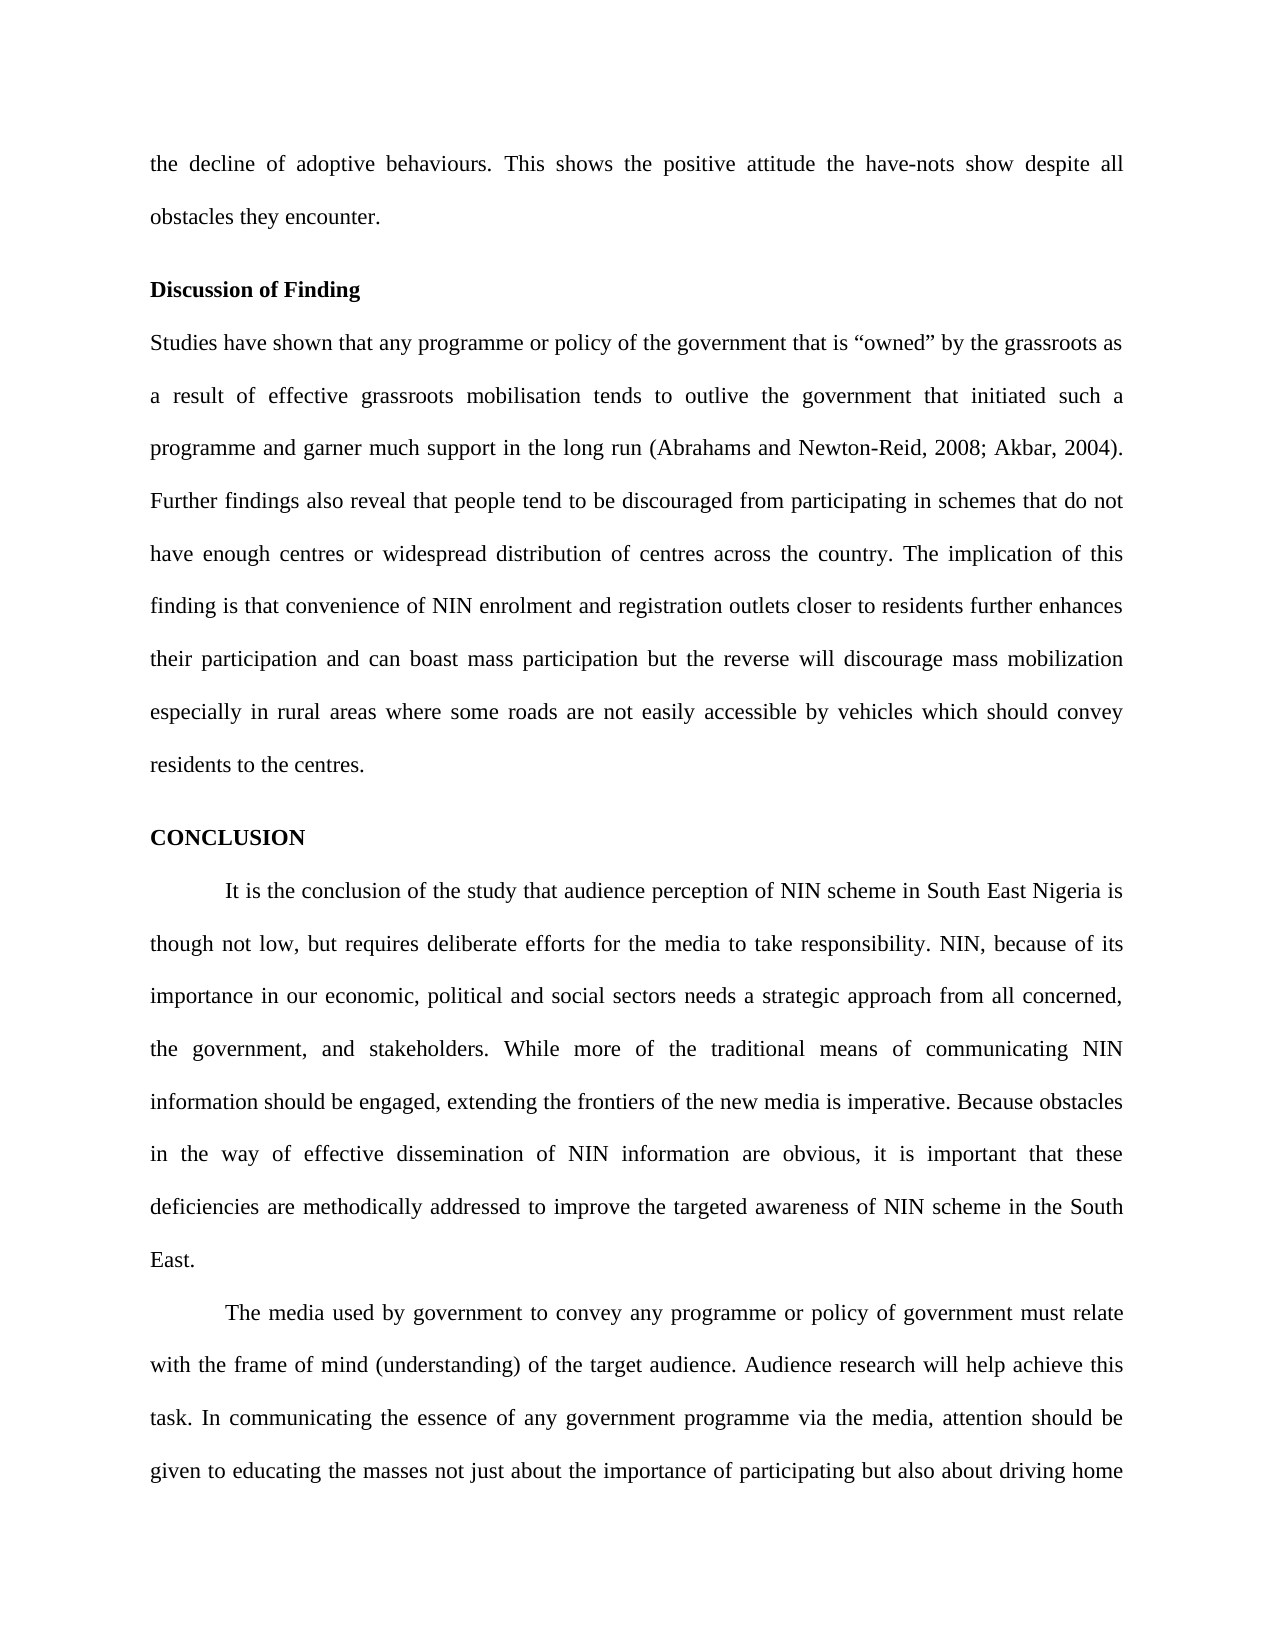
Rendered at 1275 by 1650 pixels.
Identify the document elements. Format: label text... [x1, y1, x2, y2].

text Studies have shown that any programme or policy of the government that is “owned” by the grassroots as a result of effective grassroots mobilisation tends to outlive the government that initiated such a programme and garner much support in the long run (Abrahams and Newton-Reid, 2008; Akbar, 2004). Further findings also reveal that people tend to be discouraged from participating in schemes that do not have enough centres or widespread distribution of centres across the country. The implication of this finding is that convenience of NIN enrolment and registration outlets closer to residents further enhances their participation and can boast mass participation but the reverse will discourage mass mobilization especially in rural areas where some roads are not easily accessible by vehicles which should convey residents to the centres. [150, 329, 1125, 777]
text It is the conclusion of the study that audience perception of NIN scheme in South East Nigeria is though not low, but requires deliberate efforts for the media to take responsibility. NIN, because of its importance in our economic, political and social sectors needs a strategic approach from all concerned, the government, and stakeholders. While more of the traditional means of communicating NIN information should be engaged, extending the frontiers of the new media is imperative. Because obstacles in the way of effective dissemination of NIN information are obvious, it is important that these deficiencies are methodically addressed to improve the targeted awareness of NIN scheme in the South East. [150, 877, 1125, 1272]
text CONCLUSION [150, 824, 1125, 851]
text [150, 150, 1125, 229]
text Discussion of Finding [150, 276, 1125, 303]
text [150, 1298, 1125, 1483]
